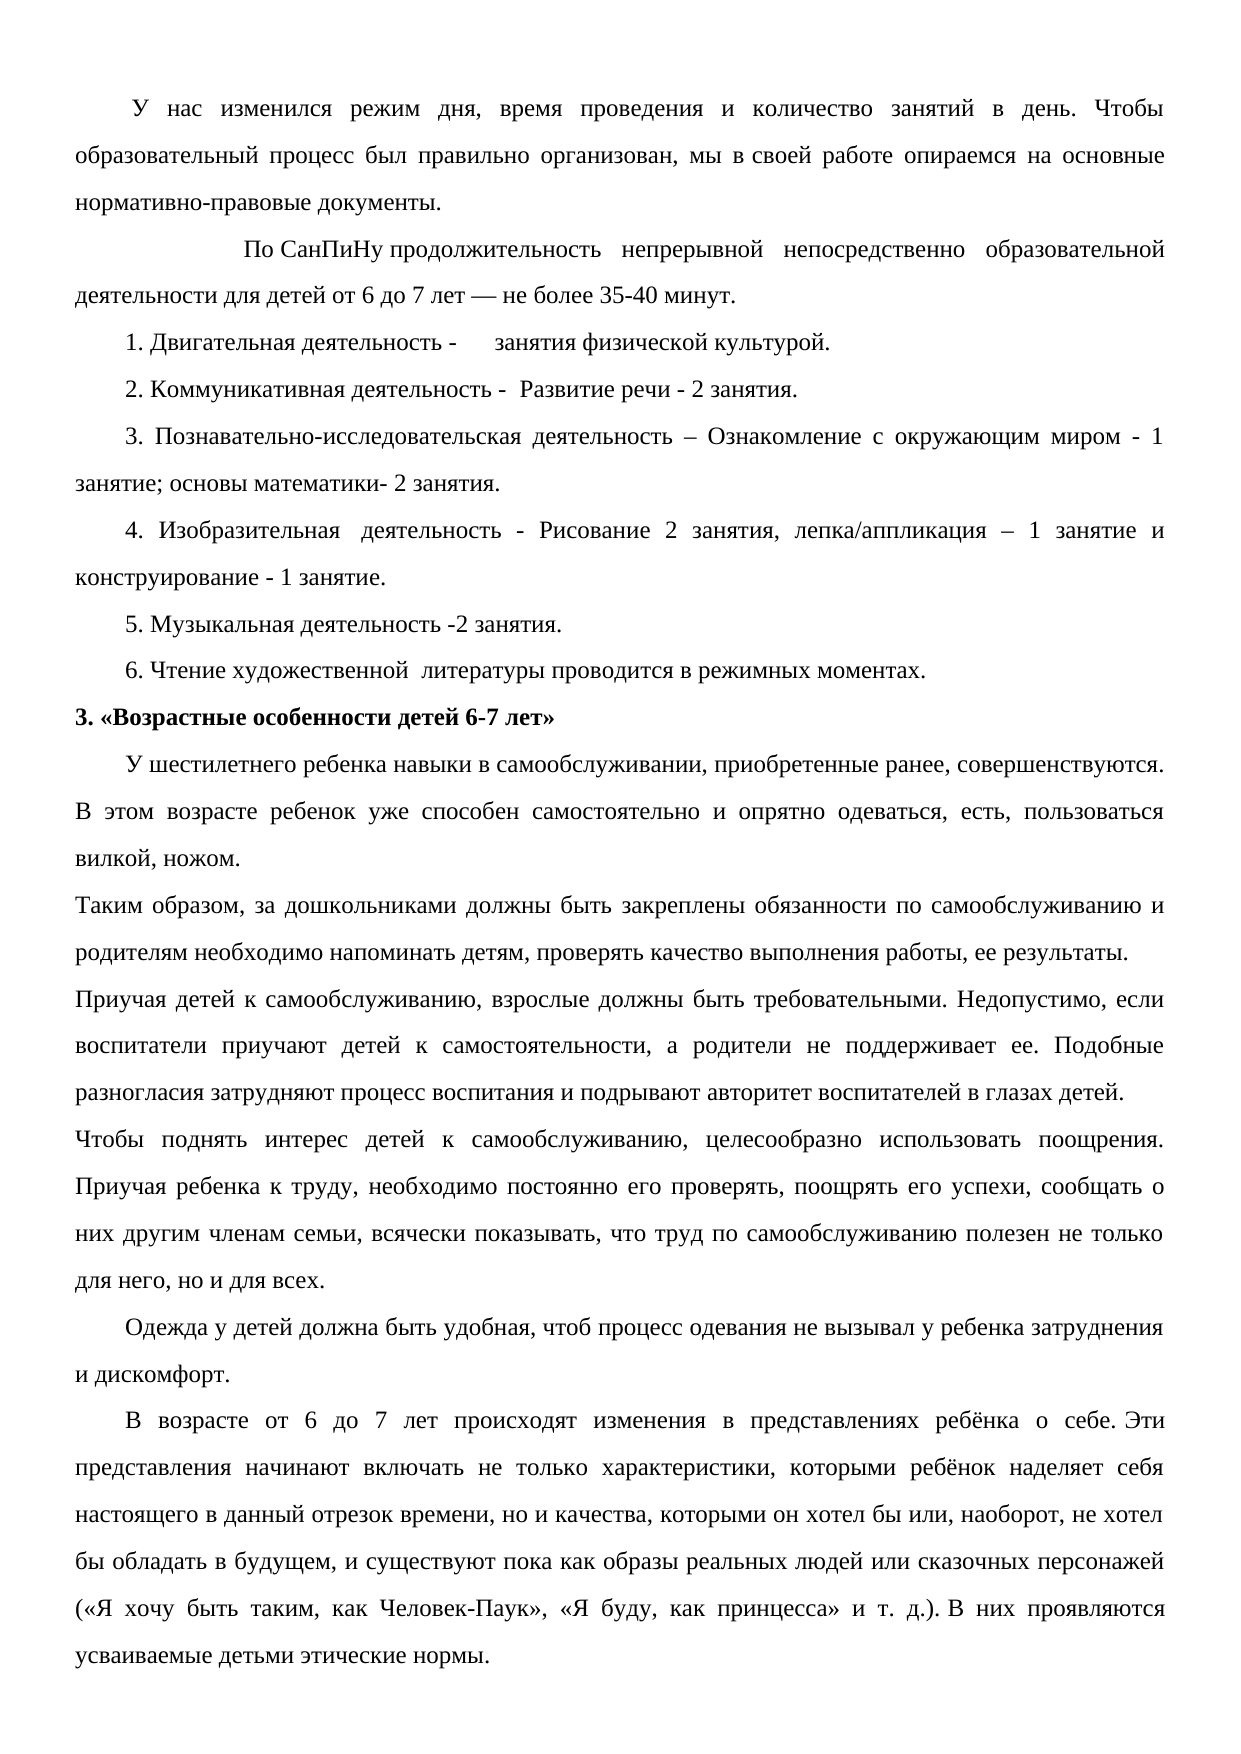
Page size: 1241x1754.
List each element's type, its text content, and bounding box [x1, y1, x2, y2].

text Одежда у детей должна быть удобная, чтоб процесс одевания не вызывал у ребенка затруднения и дискомфорт. [75, 1294, 1165, 1387]
text Таким образом, за дошкольниками должны быть закреплены обязанности по самообслуживанию и родителям необходимо напоминать детям, проверять качество выполнения работы, ее результаты. [75, 872, 1165, 966]
text Чтобы поднять интерес детей к самообслуживанию, целесообразно использовать поощрения. Приучая ребенка к труду, необходимо постоянно его проверять, поощрять его успехи, сообщать о них другим членам семьи, всячески показывать, что труд по самообслуживанию полезен не только для него, но и для всех. [75, 1106, 1165, 1294]
text У шестилетнего ребенка навыки в самообслуживании, приобретенные ранее, совершенствуются. В этом возрасте ребенок уже способен самостоятельно и опрятно одеваться, есть, пользоваться вилкой, ножом. [75, 731, 1165, 872]
text 6. Чтение художественной литературы проводится в режимных моментах. [75, 637, 1165, 684]
text 3. «Возрастные особенности детей 6-7 лет» [75, 684, 1165, 731]
text 2. Коммуникативная деятельность - Развитие речи - 2 занятия. [75, 356, 1165, 403]
text 5. Музыкальная деятельность -2 занятия. [75, 591, 1165, 637]
text По СанПиНу продолжительность непрерывной непосредственно образовательной деятельности для детей от 6 до 7 лет — не более 35-40 минут. [75, 216, 1165, 309]
text В возрасте от 6 до 7 лет происходят изменения в представлениях ребёнка о себе. Эти представления начинают включать не только характеристики, которыми ребёнок наделяет себя настоящего в данный отрезок времени, но и качества, которыми он хотел бы или, наоборот, не хотел бы обладать в будущем, и существуют пока как образы реальных людей или сказочных персонажей («Я хочу быть таким, как Человек-Паук», «Я буду, как принцесса» и т. д.). В них проявляются усваиваемые детьми этические нормы. [75, 1387, 1165, 1669]
text 4. Изобразительная деятельность - Рисование 2 занятия, лепка/аппликация – 1 занятие и конструирование - 1 занятие. [75, 497, 1165, 591]
text Приучая детей к самообслуживанию, взрослые должны быть требовательными. Недопустимо, если воспитатели приучают детей к самостоятельности, а родители не поддерживает ее. Подобные разногласия затрудняют процесс воспитания и подрывают авторитет воспитателей в глазах детей. [75, 966, 1165, 1106]
text 1. Двигательная деятельность - занятия физической культурой. [75, 309, 1165, 356]
text 3. Познавательно-исследовательская деятельность – Ознакомление с окружающим миром - 1 занятие; основы математики- 2 занятия. [75, 403, 1165, 497]
text У нас изменился режим дня, время проведения и количество занятий в день. Чтобы образовательный процесс был правильно организован, мы в своей работе опираемся на основные нормативно-правовые документы. [75, 75, 1165, 216]
